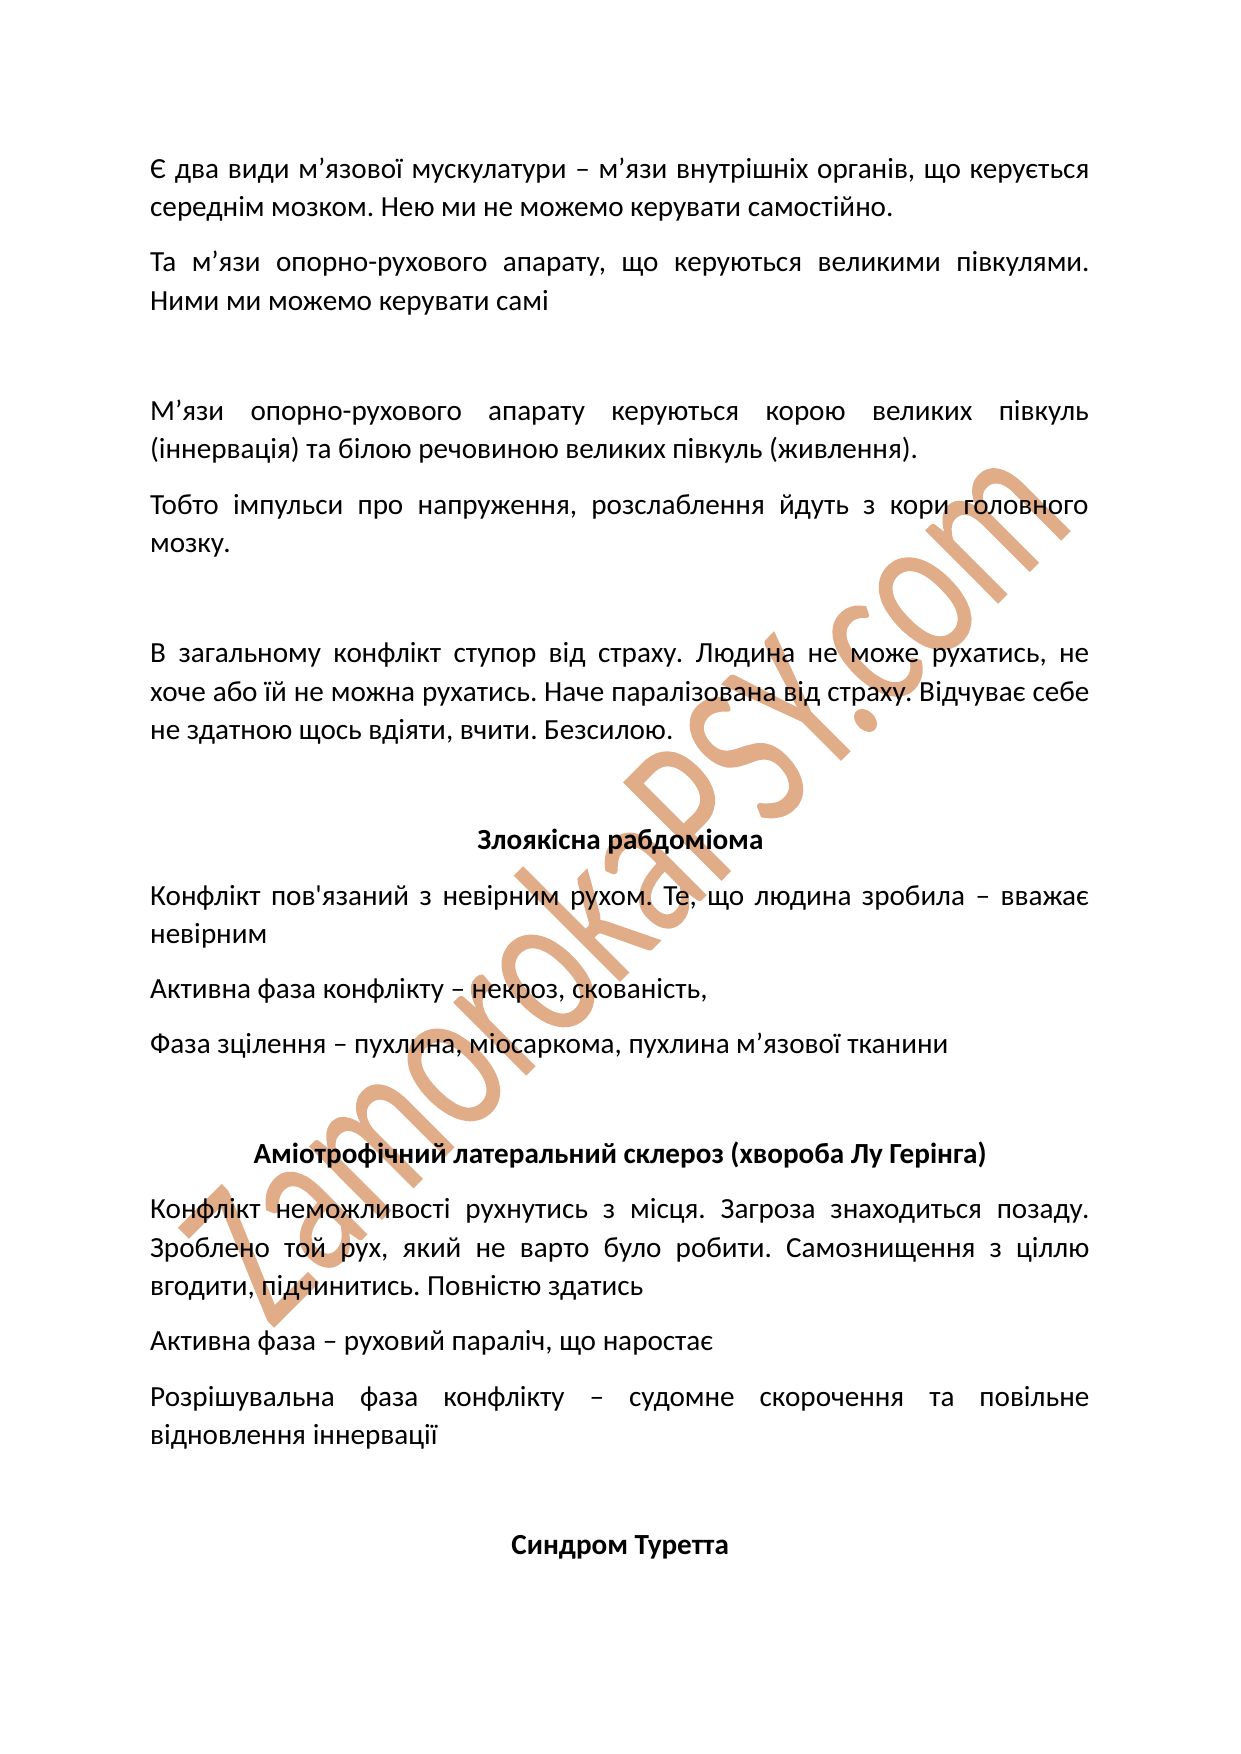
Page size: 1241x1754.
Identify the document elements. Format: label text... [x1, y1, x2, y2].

text М’язи опорно-рухового апарату керуються корою великих півкуль (іннервація) та білою речовиною великих півкуль (живлення). [150, 392, 1090, 466]
text Фаза зцілення – пухлина, міосаркома, пухлина м’язової тканини [150, 1025, 1090, 1061]
text Конфлікт пов'язаний з невірним рухом. Те, що людина зробила – вважає невірним [150, 877, 1090, 951]
text Активна фаза – руховий параліч, що наростає [150, 1322, 1090, 1358]
text Синдром Туретта [150, 1526, 1090, 1562]
text Злоякісна рабдоміома [150, 821, 1090, 857]
text Є два види м’язової мускулатури – м’язи внутрішніх органів, що керується середнім мозком. Нею ми не можемо керувати самостійно. [150, 150, 1090, 224]
text Розрішувальна фаза конфлікту – судомне скорочення та повільне відновлення іннервації [150, 1378, 1090, 1452]
text Аміотрофічний латеральний склероз (хвороба Лу Герінга) [150, 1135, 1090, 1171]
text Конфлікт неможливості рухнутись з місця. Загроза знаходиться позаду. Зроблено той рух, який не варто було робити. Самознищення з ціллю вгодити, підчинитись. Повністю здатись [150, 1191, 1090, 1303]
text Та м’язи опорно-рухового апарату, що керуються великими півкулями. Ними ми можемо керувати самі [150, 243, 1090, 318]
text Активна фаза конфлікту – некроз, скованість, [150, 970, 1090, 1006]
text Тобто імпульси про напруження, розслаблення йдуть з кори головного мозку. [150, 486, 1090, 560]
text В загальному конфлікт ступор від страху. Людина не може рухатись, не хоче або їй не можна рухатись. Наче паралізована від страху. Відчуває себе не здатною щось вдіяти, вчити. Безсилою. [150, 634, 1090, 747]
